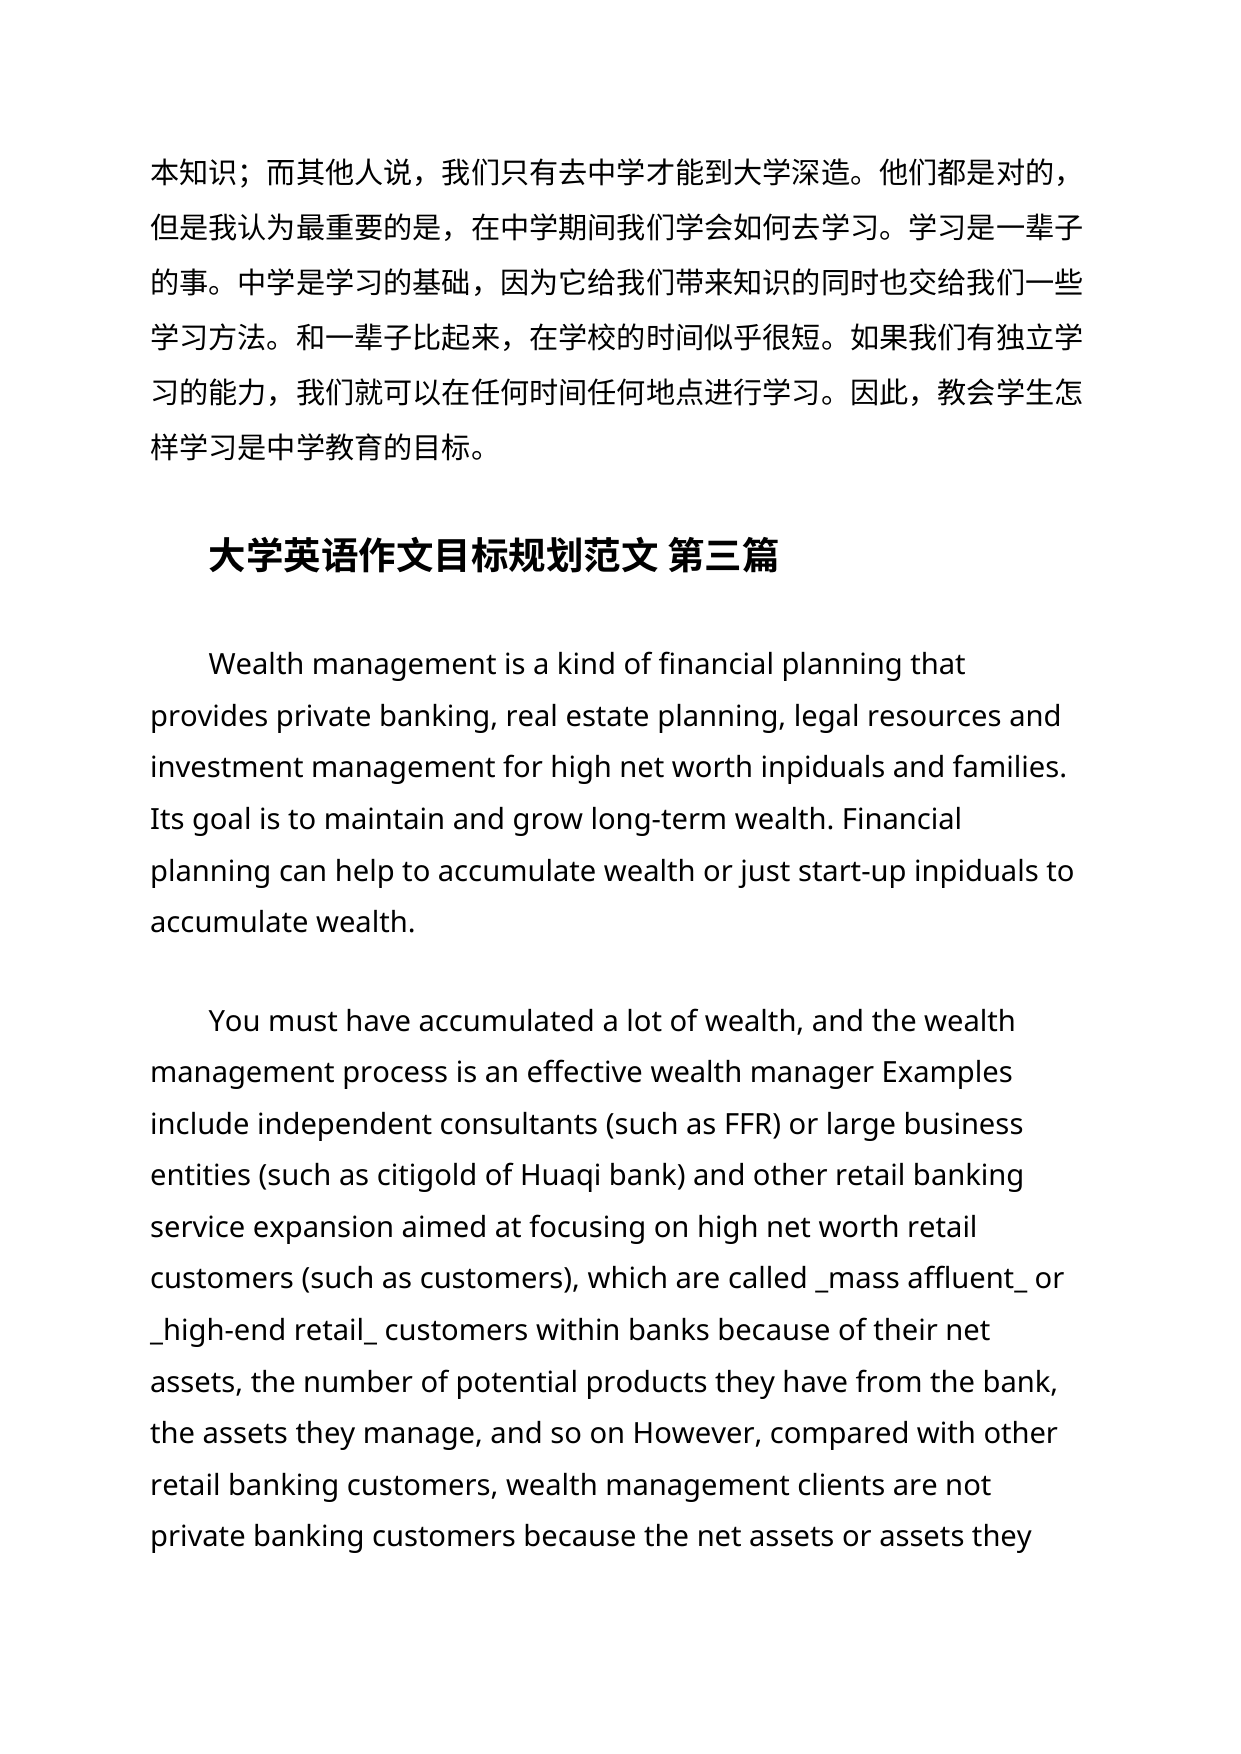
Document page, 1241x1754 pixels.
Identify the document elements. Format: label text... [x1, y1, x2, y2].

text Wealth management is a kind of financial planning that provides private banking, real estate planning, legal resources and investment management for high net worth inpiduals and families. Its goal is to maintain and grow long-term wealth. Financial planning can help to accumulate wealth or just start-up inpiduals to accumulate wealth. [150, 644, 1090, 941]
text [150, 150, 1090, 467]
text 大学英语作文目标规划范文 第三篇 [150, 526, 1090, 581]
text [150, 1000, 1090, 1555]
